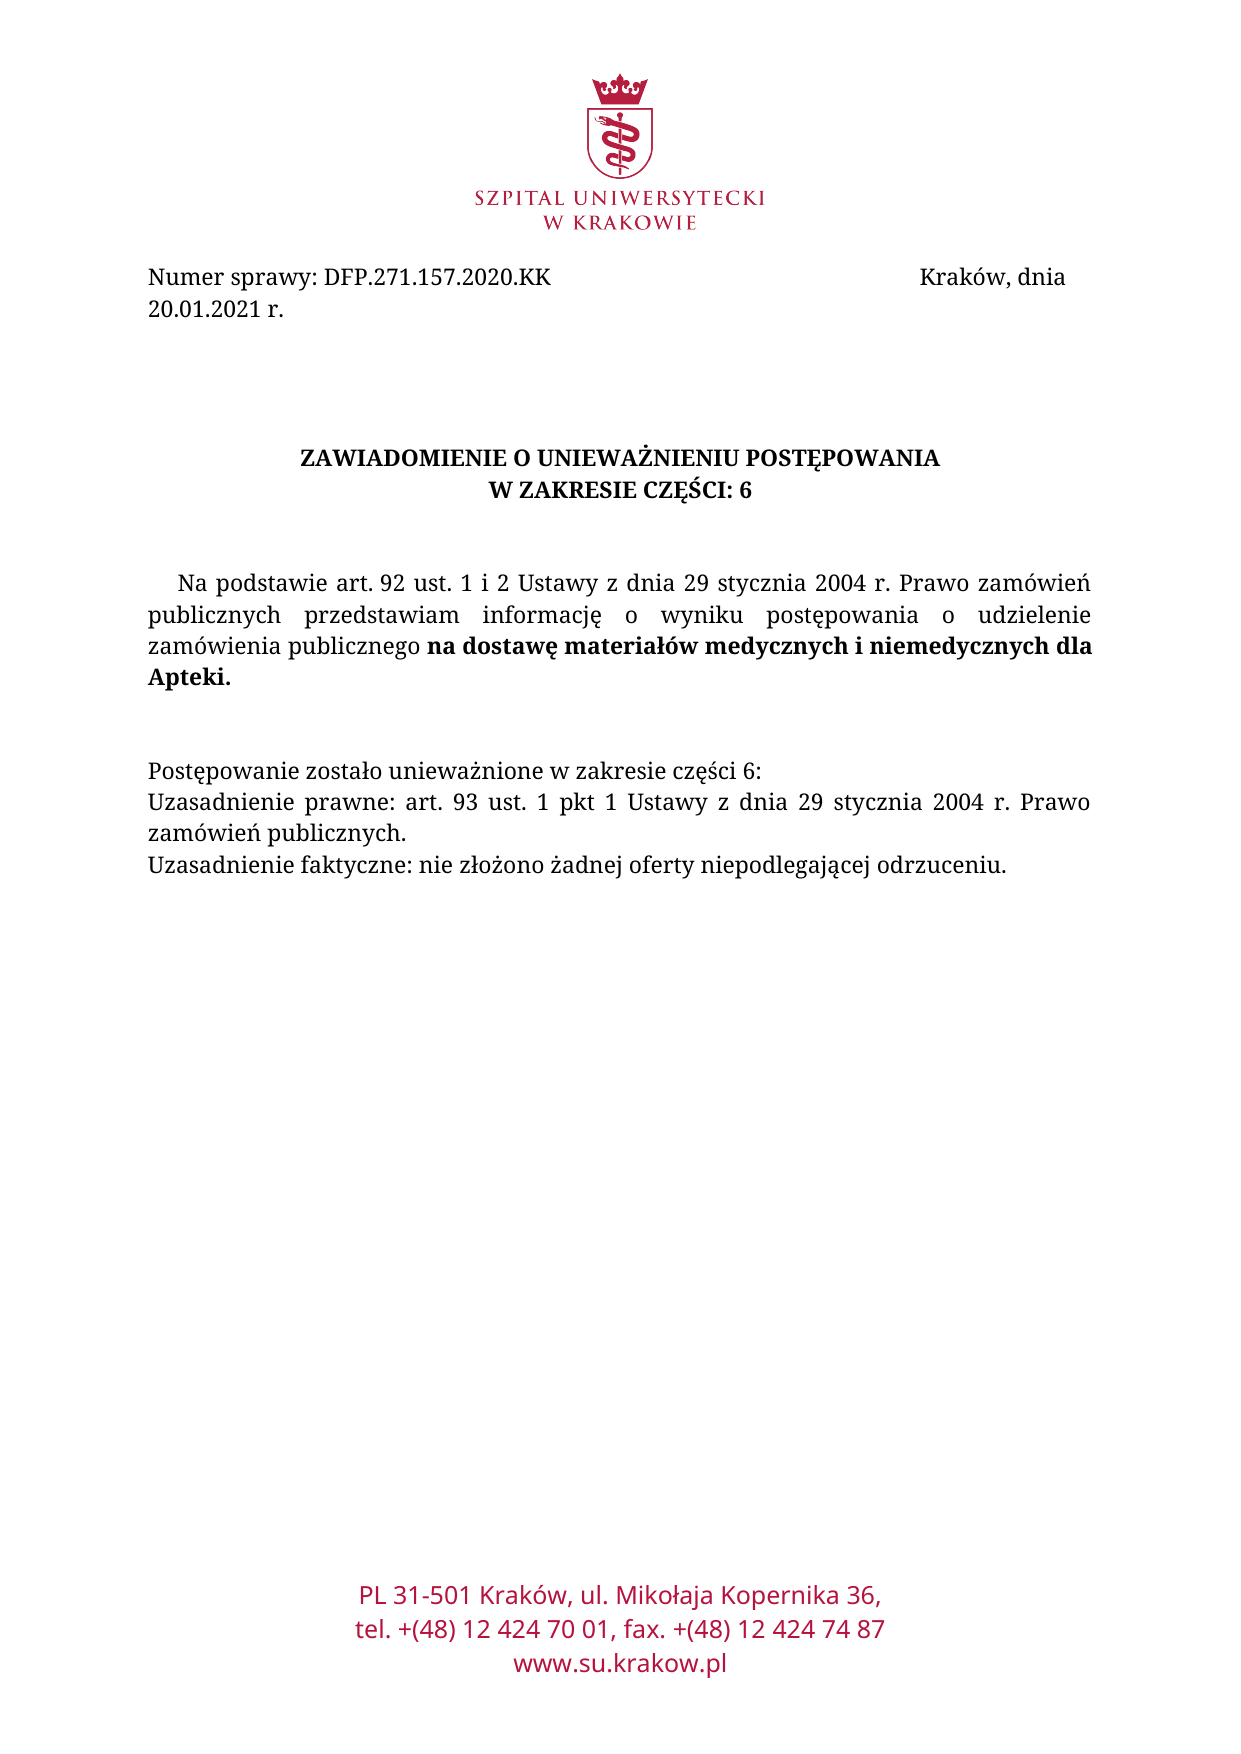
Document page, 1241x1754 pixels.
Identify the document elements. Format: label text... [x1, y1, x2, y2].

text Postępowanie zostało unieważnione w zakresie części 6: [148, 755, 1093, 786]
picture [475, 73, 765, 230]
text W ZAKRESIE CZĘŚCI: 6 [148, 473, 1093, 505]
text ZAWIADOMIENIE O UNIEWAŻNIENIU POSTĘPOWANIA [148, 442, 1093, 473]
text Numer sprawy: DFP.271.157.2020.KK Kraków, dnia 20.01.2021 r. [148, 261, 1093, 324]
text Na podstawie art. 92 ust. 1 i 2 Ustawy z dnia 29 stycznia 2004 r. Prawo zamówień publicznych przedstawiam informację o wyniku postępowania o udzielenie zamówienia publicznego na dostawę materiałów medycznych i niemedycznych dla Apteki. [148, 567, 1093, 692]
text Uzasadnienie faktyczne: nie złożono żadnej oferty niepodlegającej odrzuceniu. [148, 848, 1093, 880]
text Uzasadnienie prawne: art. 93 ust. 1 pkt 1 Ustawy z dnia 29 stycznia 2004 r. Prawo zamówień publicznych. [148, 786, 1093, 848]
